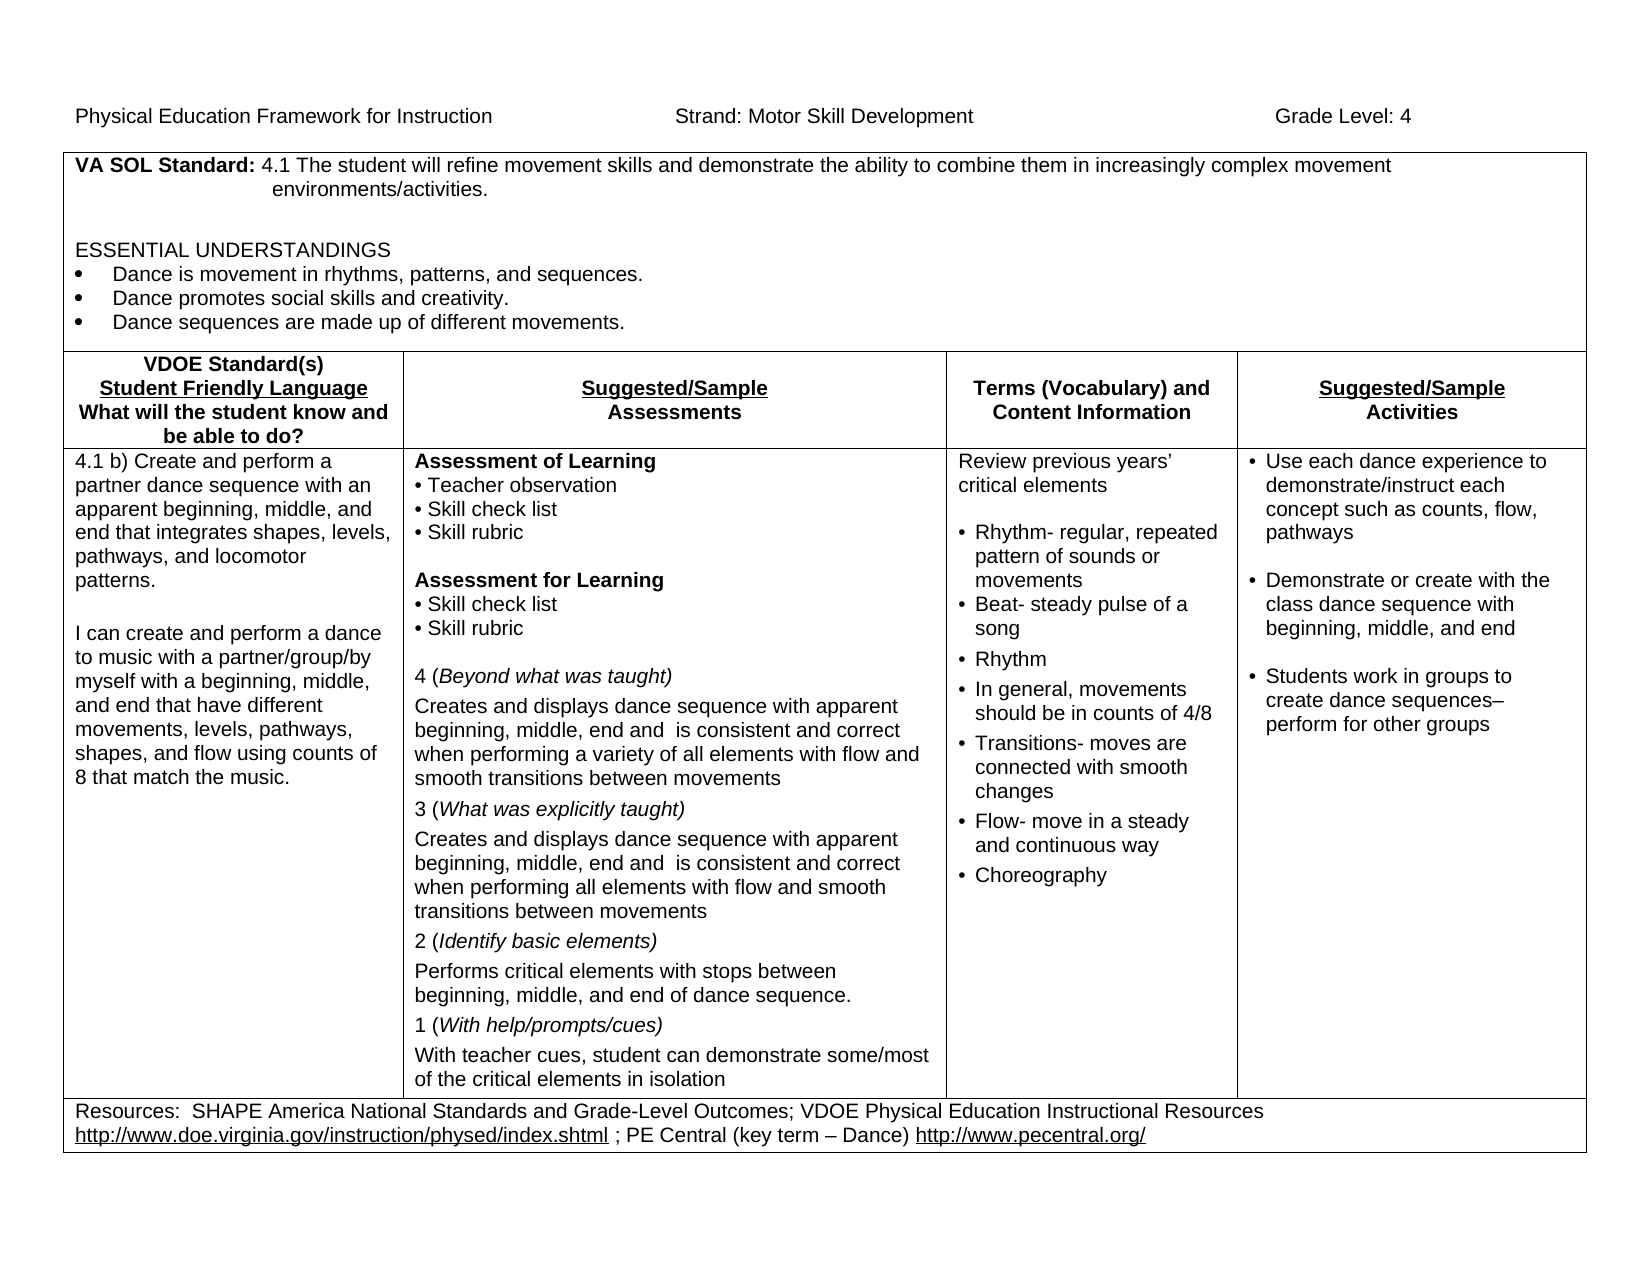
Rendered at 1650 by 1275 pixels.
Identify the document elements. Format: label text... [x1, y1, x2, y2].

table_cell Suggested/Sample Activities [1238, 352, 1586, 447]
table_cell Terms (Vocabulary) and Content Information [947, 352, 1237, 447]
table_header VA SOL Standard: 4.1 The student will refine movement skills and demonstrate the ability to combine them in increasingly complex movement environments/activities. ESSENTIAL UNDERSTANDINGS Dance is movement in rhythms, patterns, and sequences. Dance promotes social skills and creativity. Dance sequences are made up of different movements. [64, 153, 1586, 351]
table_cell Assessment of Learning • Teacher observation • Skill check list • Skill rubric Assessment for Learning • Skill check list • Skill rubric 4 (Beyond what was taught) Creates and displays dance sequence with apparent beginning, middle, end and is consistent and correct when performing a variety of all elements with flow and smooth transitions between movements 3 (What was explicitly taught) Creates and displays dance sequence with apparent beginning, middle, end and is consistent and correct when performing all elements with flow and smooth transitions between movements 2 (Identify basic elements) Performs critical elements with stops between beginning, middle, and end of dance sequence. 1 (With help/prompts/cues) With teacher cues, student can demonstrate some/most of the critical elements in isolation [404, 449, 946, 1097]
table_cell Review previous years’ critical elements Rhythm- regular, repeated pattern of sounds or movements Beat- steady pulse of a song Rhythm In general, movements should be in counts of 4/8 Transitions- moves are connected with smooth changes Flow- move in a steady and continuous way Choreography [947, 449, 1237, 1097]
table_cell Suggested/Sample Assessments [404, 352, 946, 447]
table_cell Resources: SHAPE America National Standards and Grade-Level Outcomes; VDOE Physical Education Instructional Resources http://www.doe.virginia.gov/instruction/physed/index.shtml ; PE Central (key term – Dance) http://www.pecentral.org/ [64, 1099, 1586, 1152]
table_cell VDOE Standard(s) Student Friendly Language What will the student know and be able to do? [64, 352, 403, 447]
table_cell 4.1 b) Create and perform a partner dance sequence with an apparent beginning, middle, and end that integrates shapes, levels, pathways, and locomotor patterns. I can create and perform a dance to music with a partner/group/by myself with a beginning, middle, and end that have different movements, levels, pathways, shapes, and flow using counts of 8 that match the music. [64, 449, 403, 1097]
table_cell Use each dance experience to demonstrate/instruct each concept such as counts, flow, pathways Demonstrate or create with the class dance sequence with beginning, middle, and end Students work in groups to create dance sequences– perform for other groups [1238, 449, 1586, 1097]
text Physical Education Framework for Instruction Strand: Motor Skill Development Grade Level: 4 [75, 104, 1575, 128]
